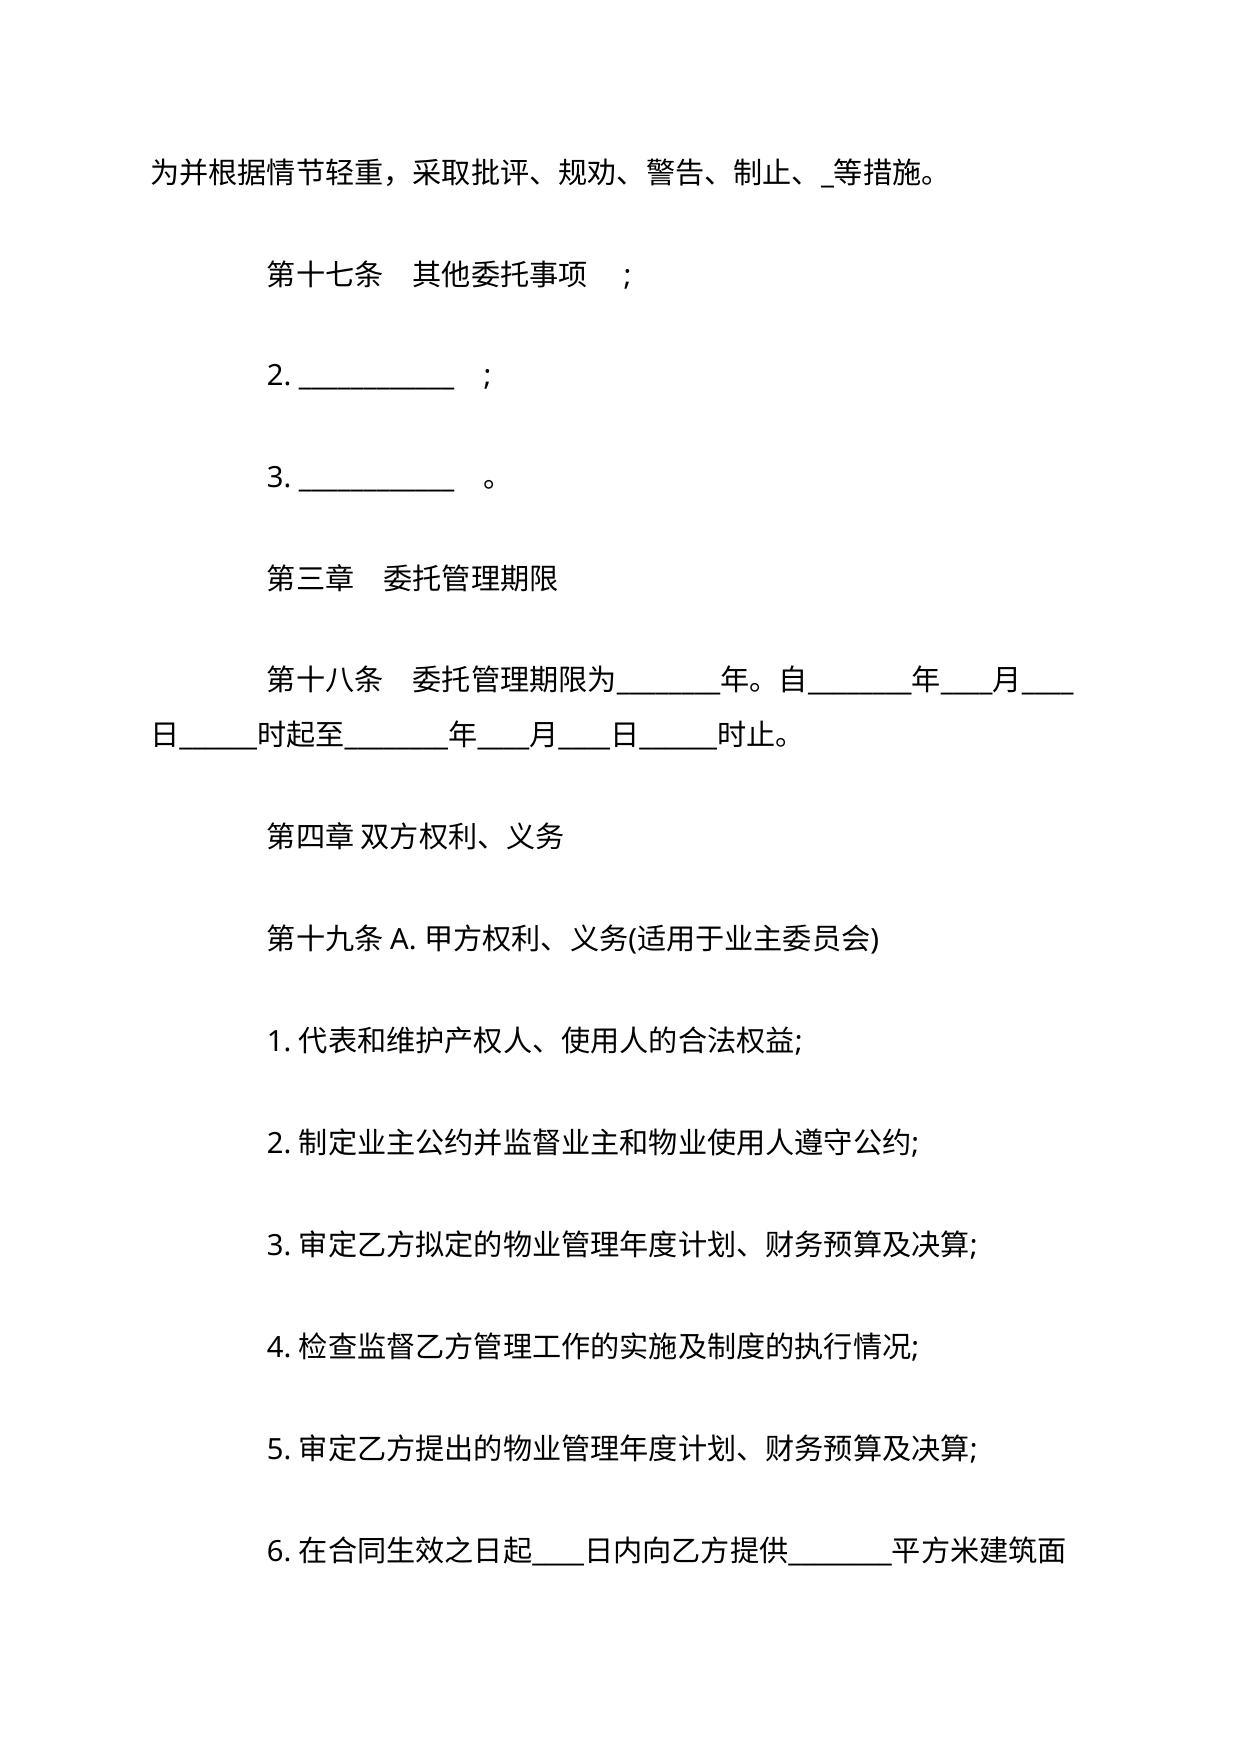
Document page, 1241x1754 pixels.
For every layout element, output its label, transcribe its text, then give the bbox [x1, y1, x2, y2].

text 第四章 双方权利、义务 [150, 814, 1090, 856]
text 3. 审定乙方拟定的物业管理年度计划、财务预算及决算; [150, 1222, 1090, 1264]
text 第十七条 其他委托事项 ; [150, 252, 1090, 294]
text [150, 150, 1090, 192]
text 4. 检查监督乙方管理工作的实施及制度的执行情况; [150, 1324, 1090, 1366]
text 第三章 委托管理期限 [150, 555, 1090, 597]
text 3. ____________ 。 [150, 453, 1090, 496]
text 第十八条 委托管理期限为________年。自________年____月____日______时起至________年____月____日______时止。 [150, 657, 1090, 754]
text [150, 1528, 1090, 1570]
text 2. 制定业主公约并监督业主和物业使用人遵守公约; [150, 1120, 1090, 1162]
text 2. ____________ ; [150, 354, 1090, 394]
text 5. 审定乙方提出的物业管理年度计划、财务预算及决算; [150, 1426, 1090, 1468]
text 1. 代表和维护产权人、使用人的合法权益; [150, 1018, 1090, 1060]
text 第十九条 A. 甲方权利、义务(适用于业主委员会) [150, 916, 1090, 958]
